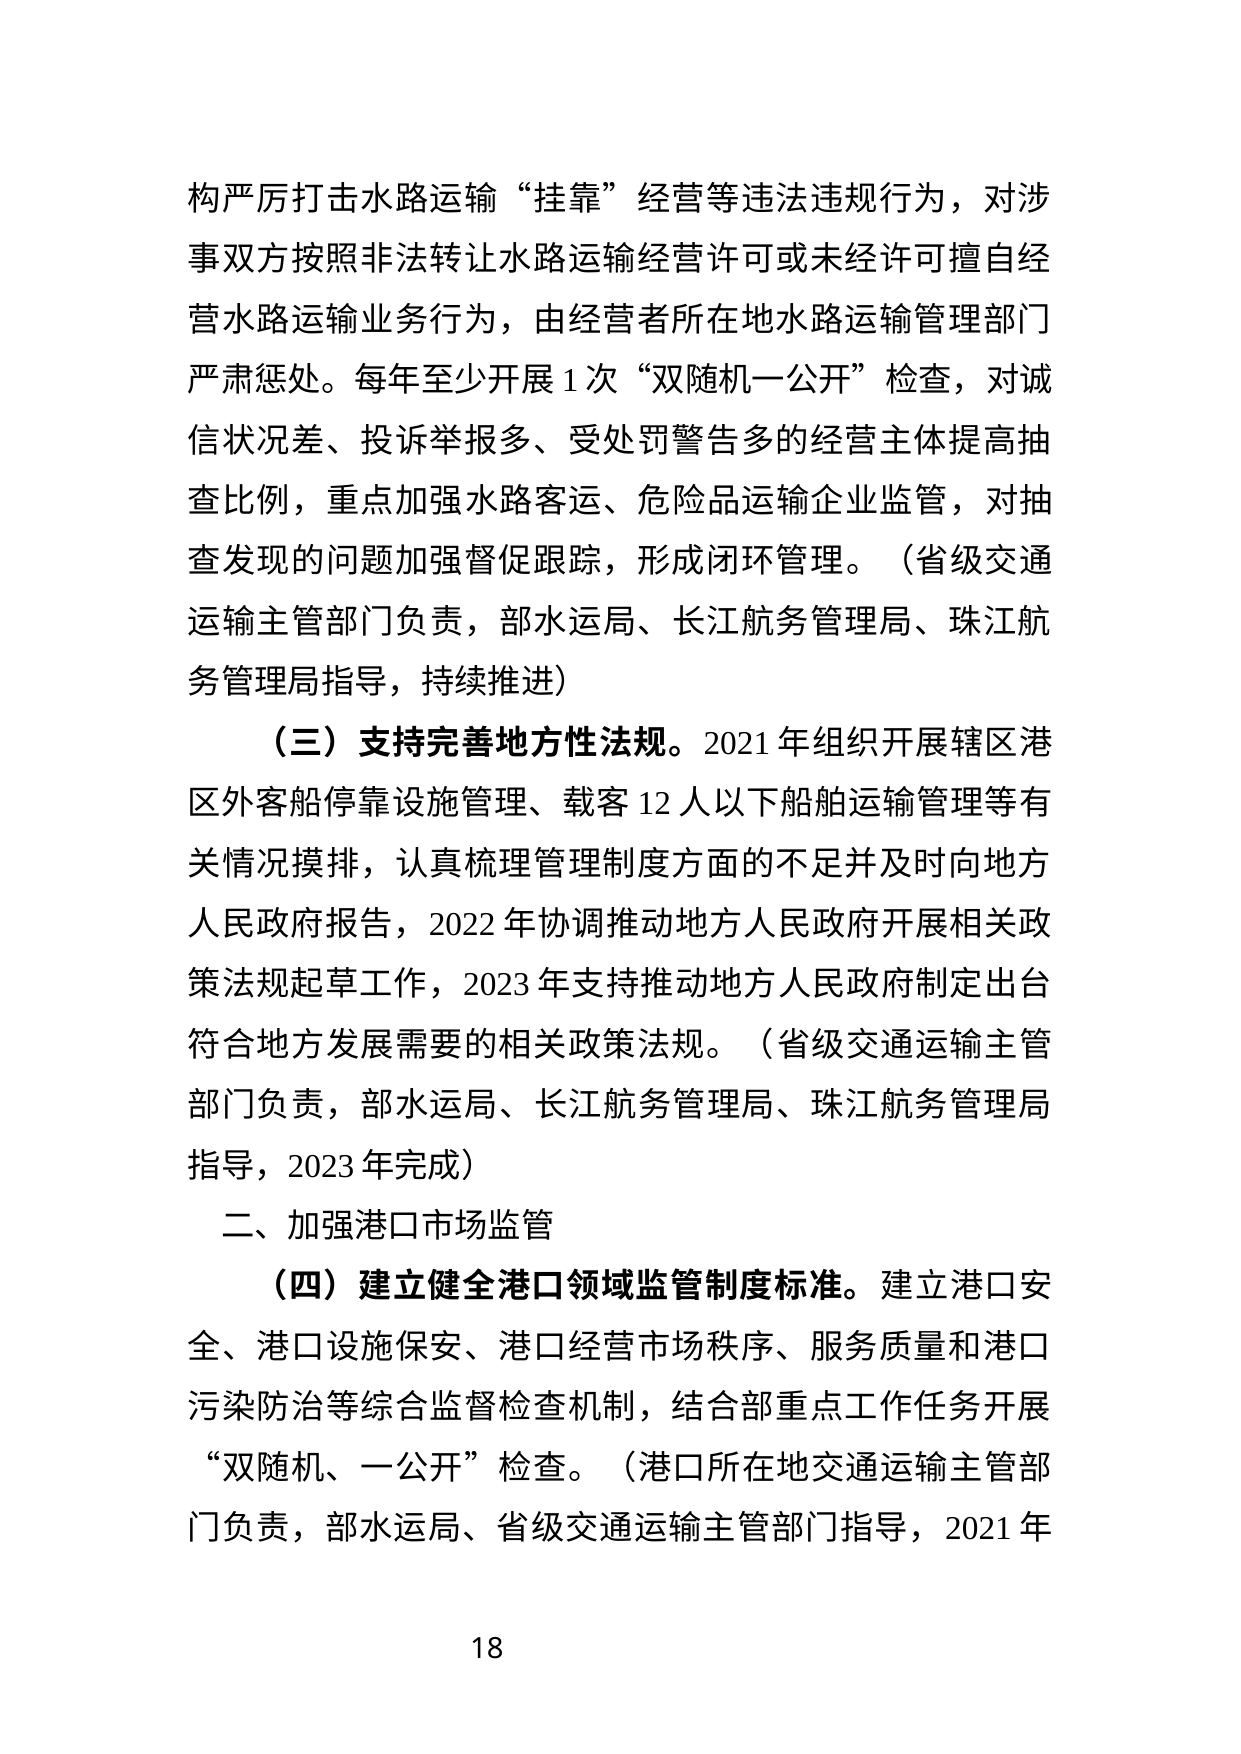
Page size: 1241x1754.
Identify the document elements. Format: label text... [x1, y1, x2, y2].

list 二、加强港口市场监管 [187, 1189, 1053, 1249]
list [187, 1249, 1053, 1552]
text （三）支持完善地方性法规。2021年组织开展辖区港区外客船停靠设施管理、载客12人以下船舶运输管理等有关情况摸排，认真梳理管理制度方面的不足并及时向地方人民政府报告，2022年协调推动地方人民政府开展相关政策法规起草工作，2023年支持推动地方人民政府制定出台符合地方发展需要的相关政策法规。（省级交通运输主管部门负责，部水运局、长江航务管理局、珠江航务管理局指导，2023年完成） [187, 706, 1053, 1189]
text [187, 162, 1053, 706]
